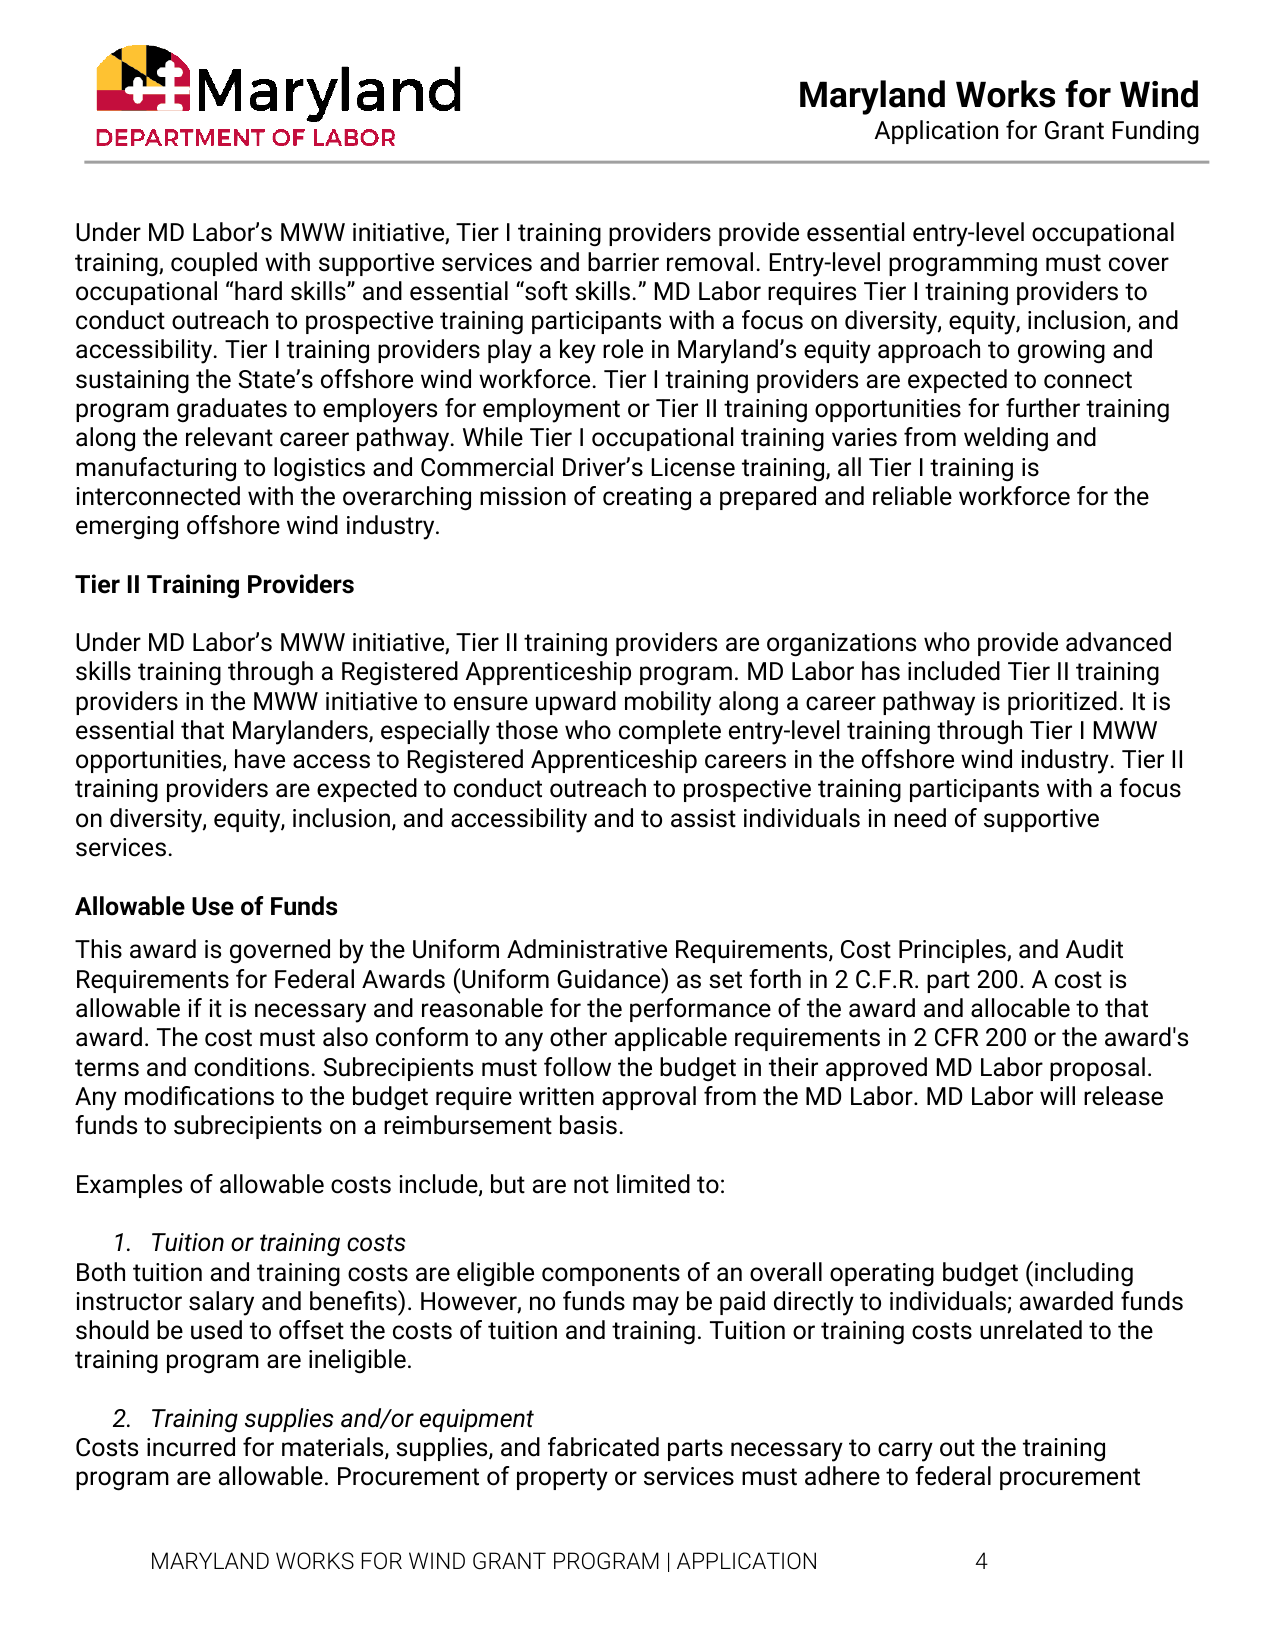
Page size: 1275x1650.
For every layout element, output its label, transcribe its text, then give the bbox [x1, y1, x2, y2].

list Tuition or training costs [112, 1228, 1200, 1258]
text Examples of allowable costs include, but are not limited to: [75, 1170, 1200, 1199]
text Tier II Training Providers [75, 570, 1200, 599]
text Under MD Labor’s MWW initiative, Tier II training providers are organizations who provide advanced skills training through a Registered Apprenticeship program. MD Labor has included Tier II training providers in the MWW initiative to ensure upward mobility along a career pathway is prioritized. It is essential that Marylanders, especially those who complete entry-level training through Tier I MWW opportunities, have access to Registered Apprenticeship careers in the offshore wind industry. Tier II training providers are expected to conduct outreach to prospective training participants with a focus on diversity, equity, inclusion, and accessibility and to assist individuals in need of supportive services. [75, 628, 1200, 862]
picture [87, 36, 461, 146]
text Both tuition and training costs are eligible components of an overall operating budget (including instructor salary and benefits). However, no funds may be paid directly to individuals; awarded funds should be used to offset the costs of tuition and training. Tuition or training costs unrelated to the training program are ineligible. [75, 1258, 1200, 1375]
list Training supplies and/or equipment [112, 1404, 1200, 1433]
text Allowable Use of Funds [75, 892, 1200, 921]
text This award is governed by the Uniform Administrative Requirements, Cost Principles, and Audit Requirements for Federal Awards (Uniform Guidance) as set forth in 2 C.F.R. part 200. A cost is allowable if it is necessary and reasonable for the performance of the award and allocable to that award. The cost must also conform to any other applicable requirements in 2 CFR 200 or the award's terms and conditions. Subrecipients must follow the budget in their approved MD Labor proposal. Any modifications to the budget require written approval from the MD Labor. MD Labor will release funds to subrecipients on a reimbursement basis. [75, 936, 1200, 1141]
text Under MD Labor’s MWW initiative, Tier I training providers provide essential entry-level occupational training, coupled with supportive services and barrier removal. Entry-level programming must cover occupational “hard skills” and essential “soft skills.” MD Labor requires Tier I training providers to conduct outreach to prospective training participants with a focus on diversity, equity, inclusion, and accessibility. Tier I training providers play a key role in Maryland’s equity approach to growing and sustaining the State’s offshore wind workforce. Tier I training providers are expected to connect program graduates to employers for employment or Tier II training opportunities for further training along the relevant career pathway. While Tier I occupational training varies from welding and manufacturing to logistics and Commercial Driver’s License training, all Tier I training is interconnected with the overarching mission of creating a prepared and reliable workforce for the emerging offshore wind industry. [75, 218, 1200, 541]
